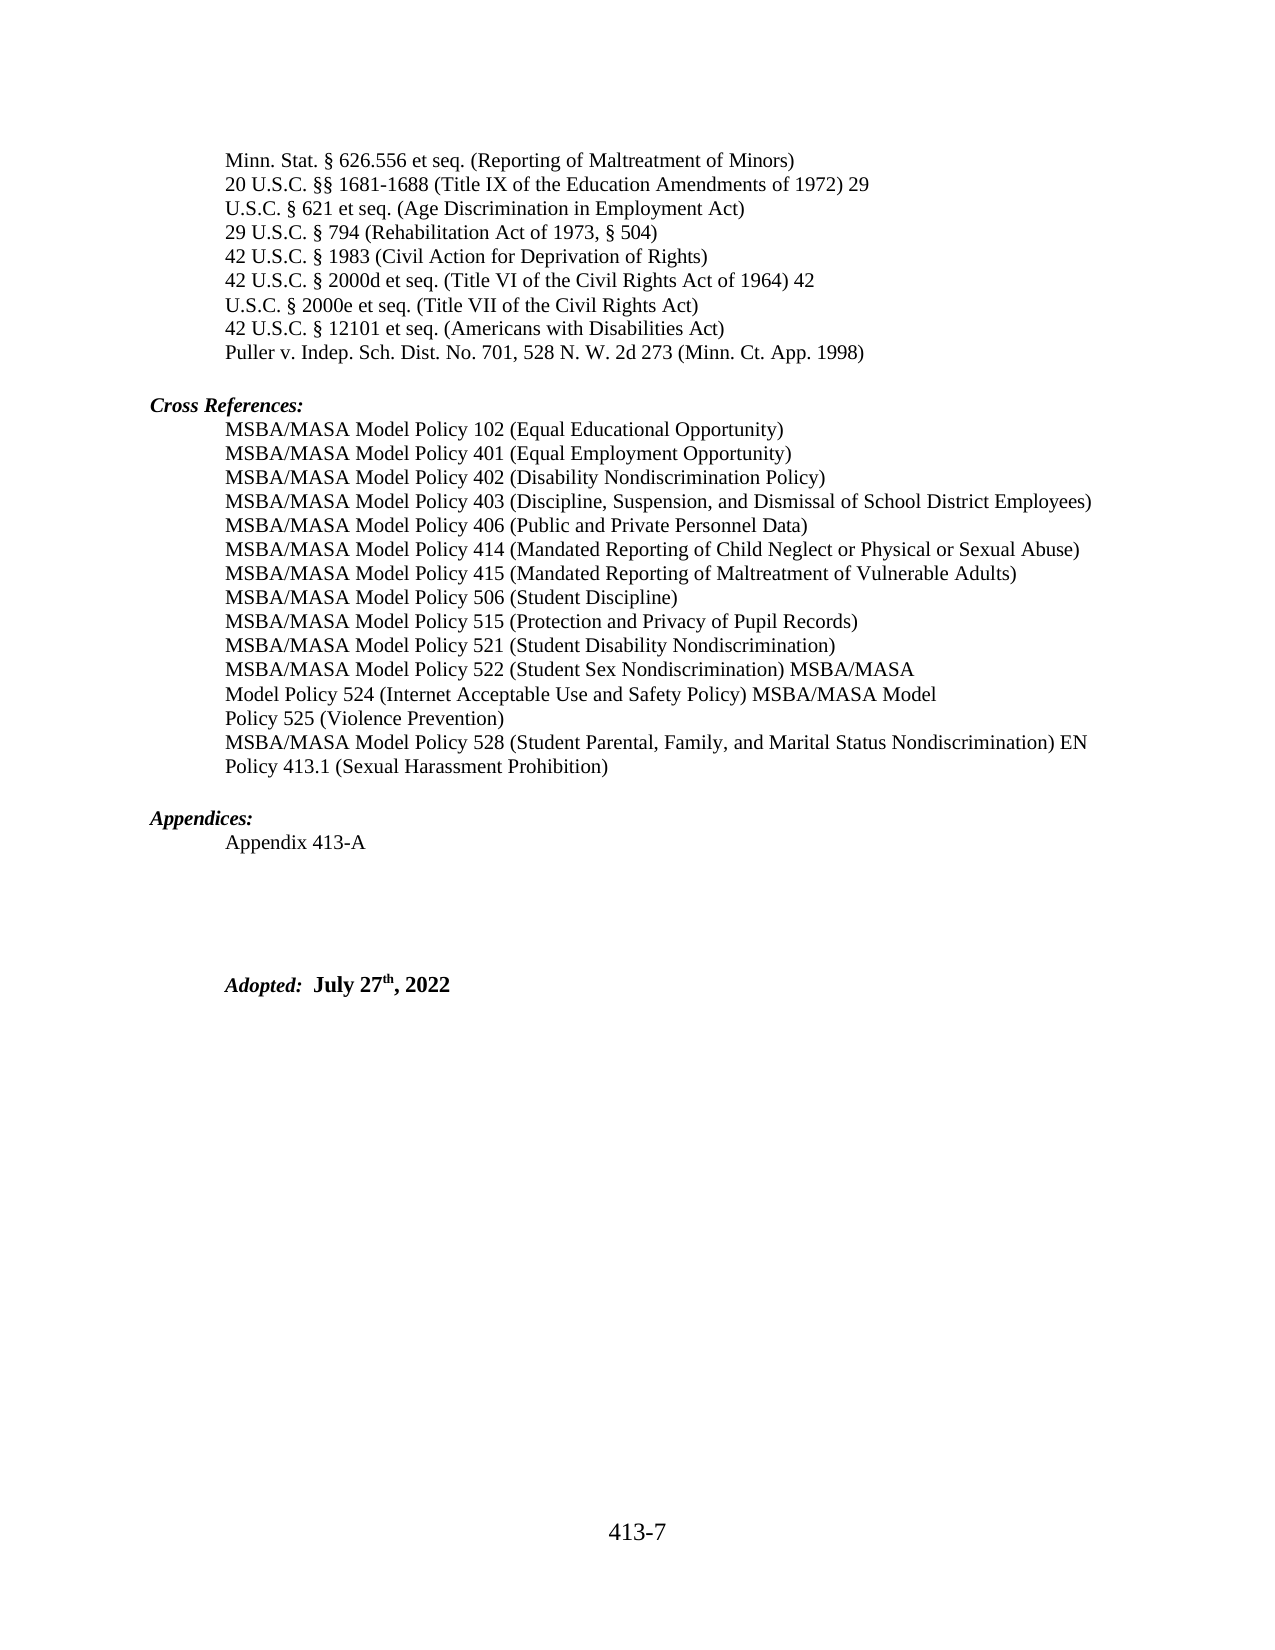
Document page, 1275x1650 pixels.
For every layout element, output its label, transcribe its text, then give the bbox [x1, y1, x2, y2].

text Minn. Stat. § 626.556 et seq. (Reporting of Maltreatment of Minors) [225, 148, 1148, 172]
text MSBA/MASA Model Policy 528 (Student Parental, Family, and Marital Status Nondiscrimination) EN Policy 413.1 (Sexual Harassment Prohibition) [225, 729, 1126, 778]
text Appendix 413-A [225, 830, 1148, 854]
text MSBA/MASA Model Policy 415 (Mandated Reporting of Maltreatment of Vulnerable Adults) MSBA/MASA Model Policy 506 (Student Discipline) [225, 561, 1122, 609]
text MSBA/MASA Model Policy 102 (Equal Educational Opportunity) MSBA/MASA Model Policy 401 (Equal Employment Opportunity) MSBA/MASA Model Policy 402 (Disability Nondiscrimination Policy) [225, 417, 911, 489]
text 42 U.S.C. § 12101 et seq. (Americans with Disabilities Act) [225, 317, 1148, 341]
text MSBA/MASA Model Policy 406 (Public and Private Personnel Data) [225, 513, 1148, 537]
text MSBA/MASA Model Policy 403 (Discipline, Suspension, and Dismissal of School District Employees) [225, 489, 1122, 513]
text 20 U.S.C. §§ 1681-1688 (Title IX of the Education Amendments of 1972) 29 U.S.C. § 621 et seq. (Age Discrimination in Employment Act) [225, 172, 911, 220]
text 29 U.S.C. § 794 (Rehabilitation Act of 1973, § 504) [225, 220, 1148, 244]
text MSBA/MASA Model Policy 515 (Protection and Privacy of Pupil Records) MSBA/MASA Model Policy 521 (Student Disability Nondiscrimination) MSBA/MASA Model Policy 522 (Student Sex Nondiscrimination) MSBA/MASA Model Policy 524 (Internet Acceptable Use and Safety Policy) MSBA/MASA Model Policy 525 (Violence Prevention) [225, 609, 939, 729]
text 42 U.S.C. § 2000d et seq. (Title VI of the Civil Rights Act of 1964) 42 U.S.C. § 2000e et seq. (Title VII of the Civil Rights Act) [225, 268, 844, 317]
text Cross References: [150, 392, 1148, 417]
text Adopted: July 27th, 2022 [225, 973, 1148, 997]
text Appendices: [150, 806, 1148, 830]
text Puller v. Indep. Sch. Dist. No. 701, 528 N. W. 2d 273 (Minn. Ct. App. 1998) [225, 341, 1148, 364]
text 42 U.S.C. § 1983 (Civil Action for Deprivation of Rights) [225, 244, 1148, 268]
text MSBA/MASA Model Policy 414 (Mandated Reporting of Child Neglect or Physical or Sexual Abuse) [225, 537, 1122, 561]
